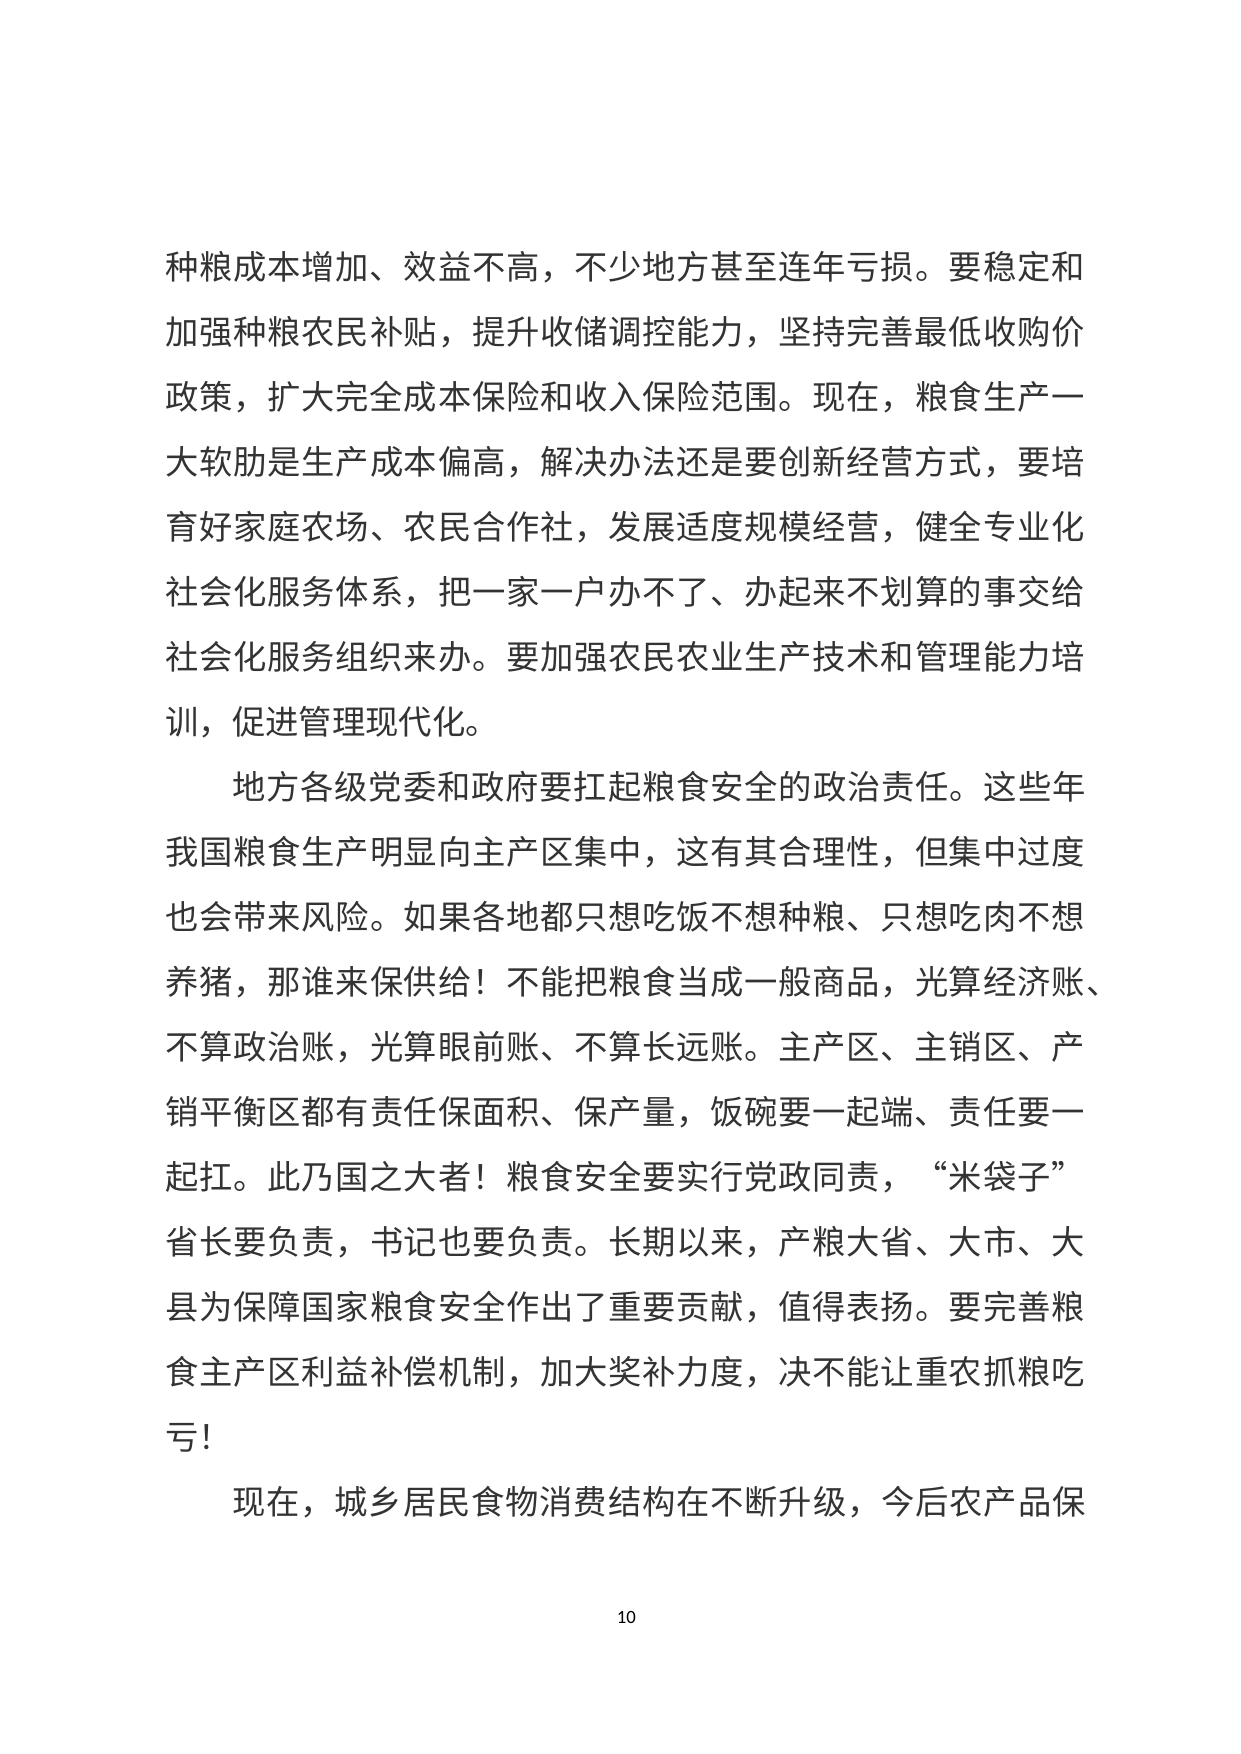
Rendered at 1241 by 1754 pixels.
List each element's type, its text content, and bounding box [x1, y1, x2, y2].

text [165, 1468, 1087, 1533]
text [165, 233, 1087, 753]
text 地方各级党委和政府要扛起粮食安全的政治责任。这些年，我国粮食生产明显向主产区集中，这有其合理性，但集中过度也会带来风险。如果各地都只想吃饭不想种粮、只想吃肉不想养猪，那谁来保供给！不能把粮食当成一般商品，光算经济账、不算政治账，光算眼前账、不算长远账。主产区、主销区、产销平衡区都有责任保面积、保产量，饭碗要一起端、责任要一起扛。此乃国之大者！粮食安全要实行党政同责，“米袋子”省长要负责，书记也要负责。长期以来，产粮大省、大市、大县为保障国家粮食安全作出了重要贡献，值得表扬。要完善粮食主产区利益补偿机制，加大奖补力度，决不能让重农抓粮吃亏！ [165, 753, 1087, 1468]
